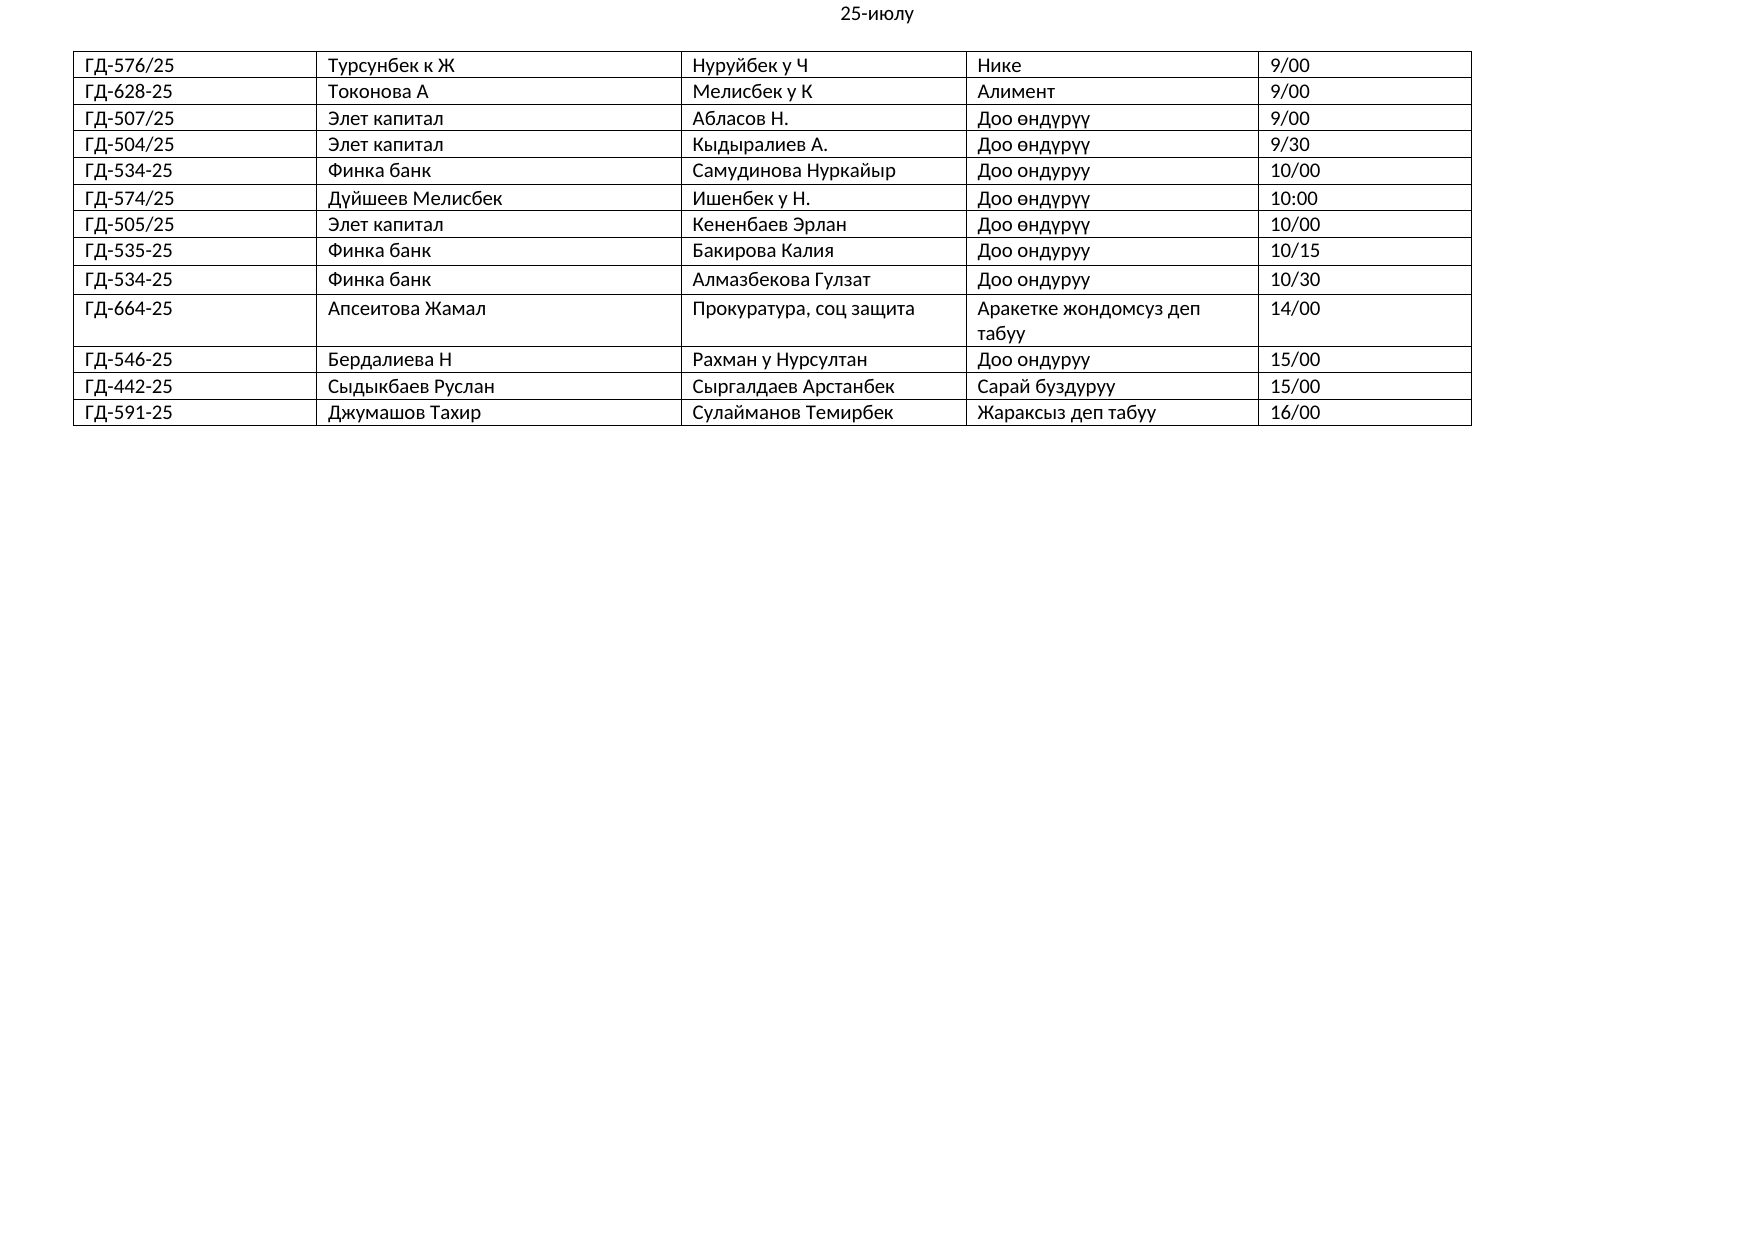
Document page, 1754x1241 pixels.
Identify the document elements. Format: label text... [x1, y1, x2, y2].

table_cell Элет капитал [317, 105, 681, 130]
table_cell Самудинова Нуркайыр [682, 158, 966, 184]
table_cell Доо өндүрүү [967, 131, 1258, 157]
table_cell Алмазбекова Гулзат [682, 266, 966, 294]
table_cell ГД-507/25 [74, 105, 316, 130]
table_cell ГД-535-25 [74, 238, 316, 265]
table_cell Бакирова Калия [682, 238, 966, 265]
table_header Турсунбек к Ж [317, 52, 681, 77]
table_cell 10/00 [1259, 158, 1471, 184]
table_cell Доо өндүрүү [967, 105, 1258, 130]
table_cell Кыдыралиев А. [682, 131, 966, 157]
table_cell Финка банк [317, 266, 681, 294]
table_cell Дүйшеев Мелисбек [317, 185, 681, 210]
table_cell Джумашов Тахир [317, 400, 681, 425]
table_cell 15/00 [1259, 373, 1471, 398]
table_cell ГД-504/25 [74, 131, 316, 157]
table_cell Апсеитова Жамал [317, 295, 681, 346]
table_cell Токонова А [317, 78, 681, 104]
table_cell Доо ондуруу [967, 266, 1258, 294]
table_header 9/00 [1259, 52, 1471, 77]
table_header Нике [967, 52, 1258, 77]
table_cell ГД-664-25 [74, 295, 316, 346]
table_cell Элет капитал [317, 211, 681, 237]
table_cell ГД-628-25 [74, 78, 316, 104]
table_cell 16/00 [1259, 400, 1471, 425]
table_cell Финка банк [317, 238, 681, 265]
table_cell 9/00 [1259, 105, 1471, 130]
table_cell ГД-574/25 [74, 185, 316, 210]
table_cell Ишенбек у Н. [682, 185, 966, 210]
table_cell Бердалиева Н [317, 347, 681, 372]
table_cell Абласов Н. [682, 105, 966, 130]
table_cell Жараксыз деп табуу [967, 400, 1258, 425]
table_cell Прокуратура, соц защита [682, 295, 966, 346]
table_cell Сыргалдаев Арстанбек [682, 373, 966, 398]
table_cell Доо ондуруу [967, 158, 1258, 184]
table_cell ГД-505/25 [74, 211, 316, 237]
table_cell Сыдыкбаев Руслан [317, 373, 681, 398]
text 25-июлу [118, 0, 1636, 25]
table_cell ГД-534-25 [74, 266, 316, 294]
table_cell 10/30 [1259, 266, 1471, 294]
table_cell Сулайманов Темирбек [682, 400, 966, 425]
table_cell Доо өндүрүү [967, 211, 1258, 237]
table_cell 9/00 [1259, 78, 1471, 104]
table_cell 14/00 [1259, 295, 1471, 346]
table_cell Рахман у Нурсултан [682, 347, 966, 372]
table_cell Кененбаев Эрлан [682, 211, 966, 237]
table_cell 9/30 [1259, 131, 1471, 157]
table_cell 10/15 [1259, 238, 1471, 265]
table_cell Алимент [967, 78, 1258, 104]
table_cell Доо ондуруу [967, 347, 1258, 372]
table_header ГД-576/25 [74, 52, 316, 77]
table_cell Доо өндүрүү [967, 185, 1258, 210]
table_cell ГД-546-25 [74, 347, 316, 372]
table_cell Мелисбек у К [682, 78, 966, 104]
table_cell 15/00 [1259, 347, 1471, 372]
table_cell Финка банк [317, 158, 681, 184]
table_cell Аракетке жондомсуз деп табуу [967, 295, 1258, 346]
table_cell 10:00 [1259, 185, 1471, 210]
table_cell 10/00 [1259, 211, 1471, 237]
table_cell Элет капитал [317, 131, 681, 157]
table_cell ГД-591-25 [74, 400, 316, 425]
table_cell Сарай буздуруу [967, 373, 1258, 398]
table_cell ГД-442-25 [74, 373, 316, 398]
table_header Нуруйбек у Ч [682, 52, 966, 77]
table_cell ГД-534-25 [74, 158, 316, 184]
table_cell Доо ондуруу [967, 238, 1258, 265]
